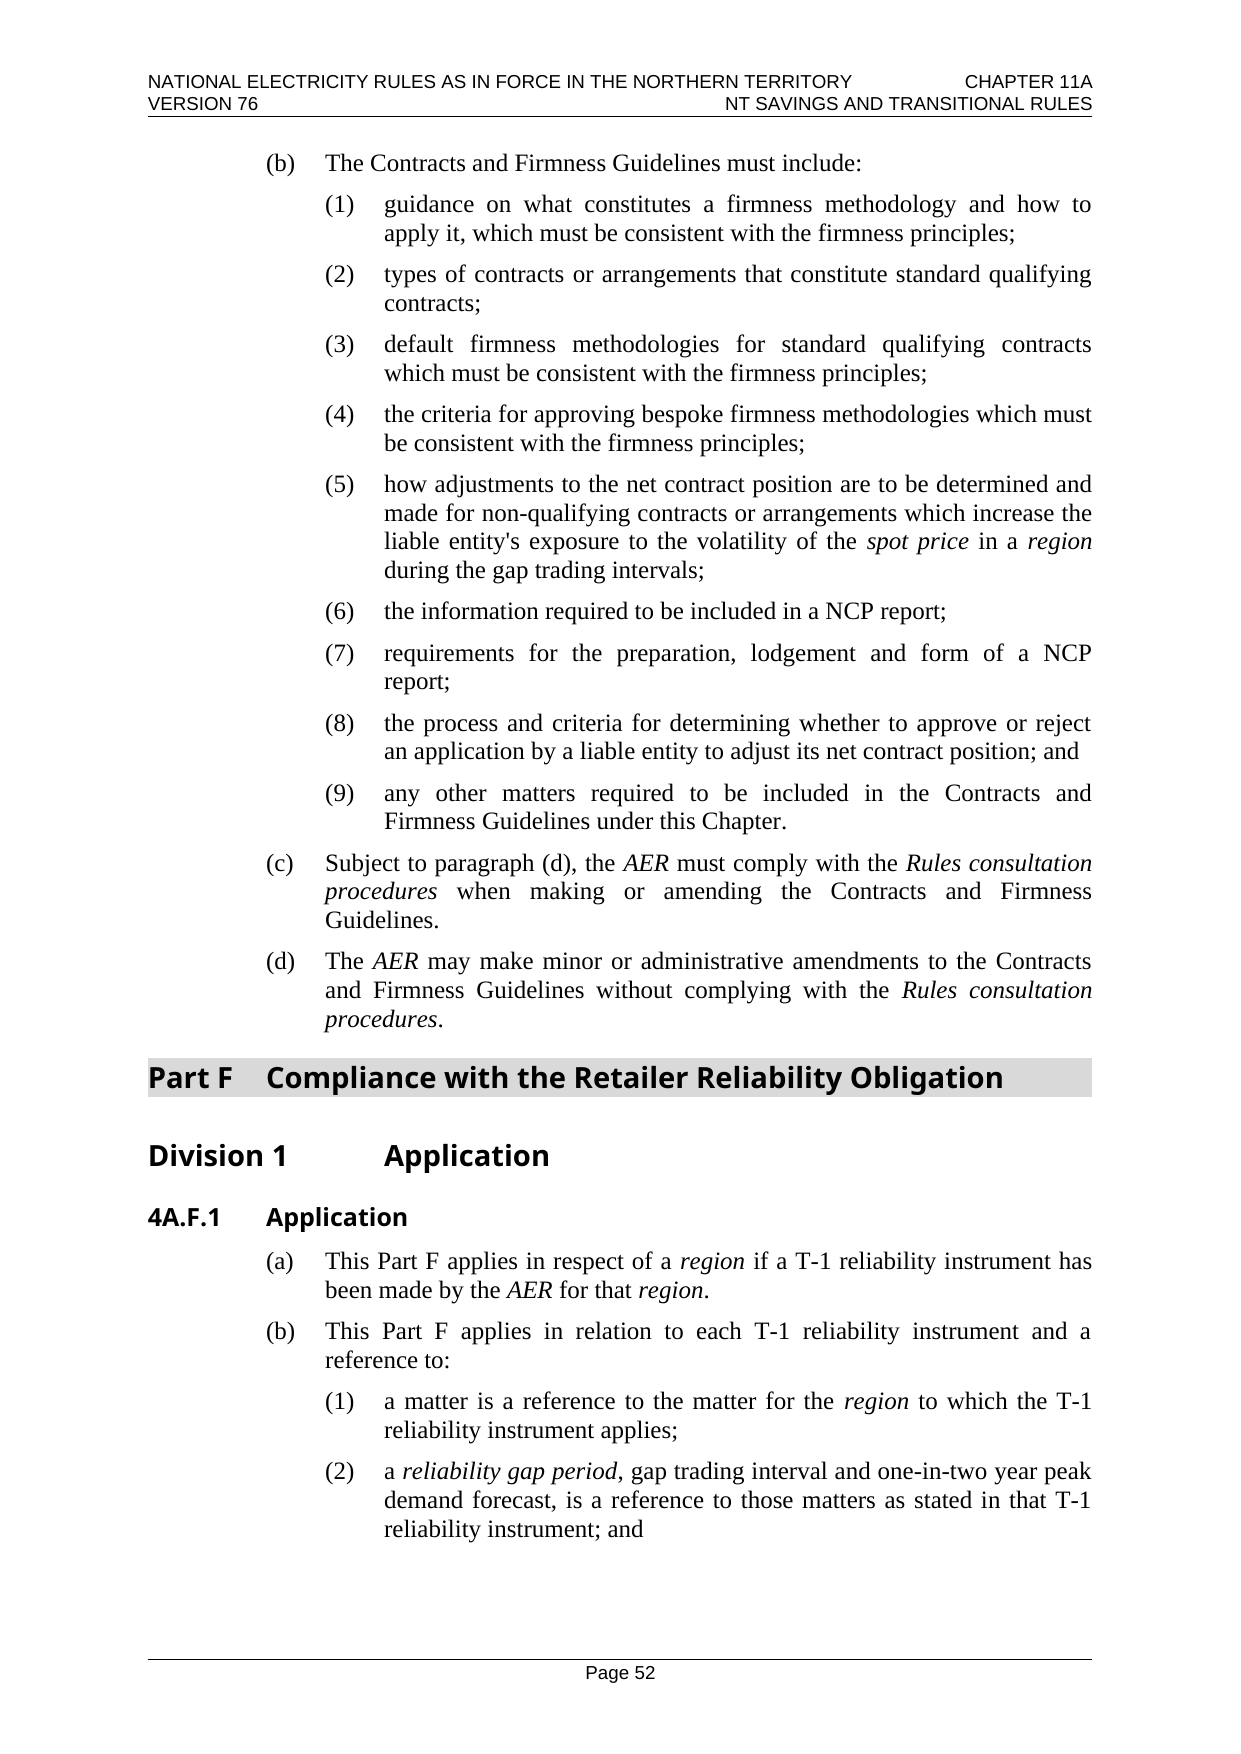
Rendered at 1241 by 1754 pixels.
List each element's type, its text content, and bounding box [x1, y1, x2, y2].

list (2) types of contracts or arrangements that constitute standard qualifying contracts; [325, 259, 1092, 316]
list (7) requirements for the preparation, lodgement and form of a NCP report; [325, 638, 1092, 695]
list (2) a reliability gap period, gap trading interval and one-in-two year peak demand forecast, is a reference to those matters as stated in that T-1 reliability instrument; and [325, 1456, 1092, 1542]
list (a) This Part F applies in respect of a region if a T-1 reliability instrument has been made by the AER for that region. [266, 1246, 1092, 1304]
list (b) The Contracts and Firmness Guidelines must include: [266, 148, 1092, 176]
list (5) how adjustments to the net contract position are to be determined and made for non-qualifying contracts or arrangements which increase the liable entity's exposure to the volatility of the spot price in a region during the gap trading intervals; [325, 469, 1092, 584]
list (1) guidance on what constitutes a firmness methodology and how to apply it, which must be consistent with the firmness principles; [325, 189, 1092, 246]
list (b) This Part F applies in relation to each T-1 reliability instrument and a reference to: [266, 1316, 1092, 1374]
list (8) the process and criteria for determining whether to approve or reject an application by a liable entity to adjust its net contract position; and [325, 708, 1092, 765]
list (9) any other matters required to be included in the Contracts and Firmness Guidelines under this Chapter. [325, 778, 1092, 835]
list (c) Subject to paragraph (d), the AER must comply with the Rules consultation procedures when making or amending the Contracts and Firmness Guidelines. [266, 848, 1092, 934]
list (3) default firmness methodologies for standard qualifying contracts which must be consistent with the firmness principles; [325, 329, 1092, 386]
list (1) a matter is a reference to the matter for the region to which the T-1 reliability instrument applies; [325, 1386, 1092, 1444]
list (4) the criteria for approving bespoke firmness methodologies which must be consistent with the firmness principles; [325, 399, 1092, 456]
title Part F Compliance with the Retailer Reliability Obligation [148, 1058, 1092, 1097]
list (6) the information required to be included in a NCP report; [325, 596, 1092, 625]
title Division 1 Application [148, 1135, 1092, 1174]
title 4A.F.1 Application [148, 1199, 1092, 1234]
list (d) The AER may make minor or administrative amendments to the Contracts and Firmness Guidelines without complying with the Rules consultation procedures. [266, 946, 1092, 1033]
